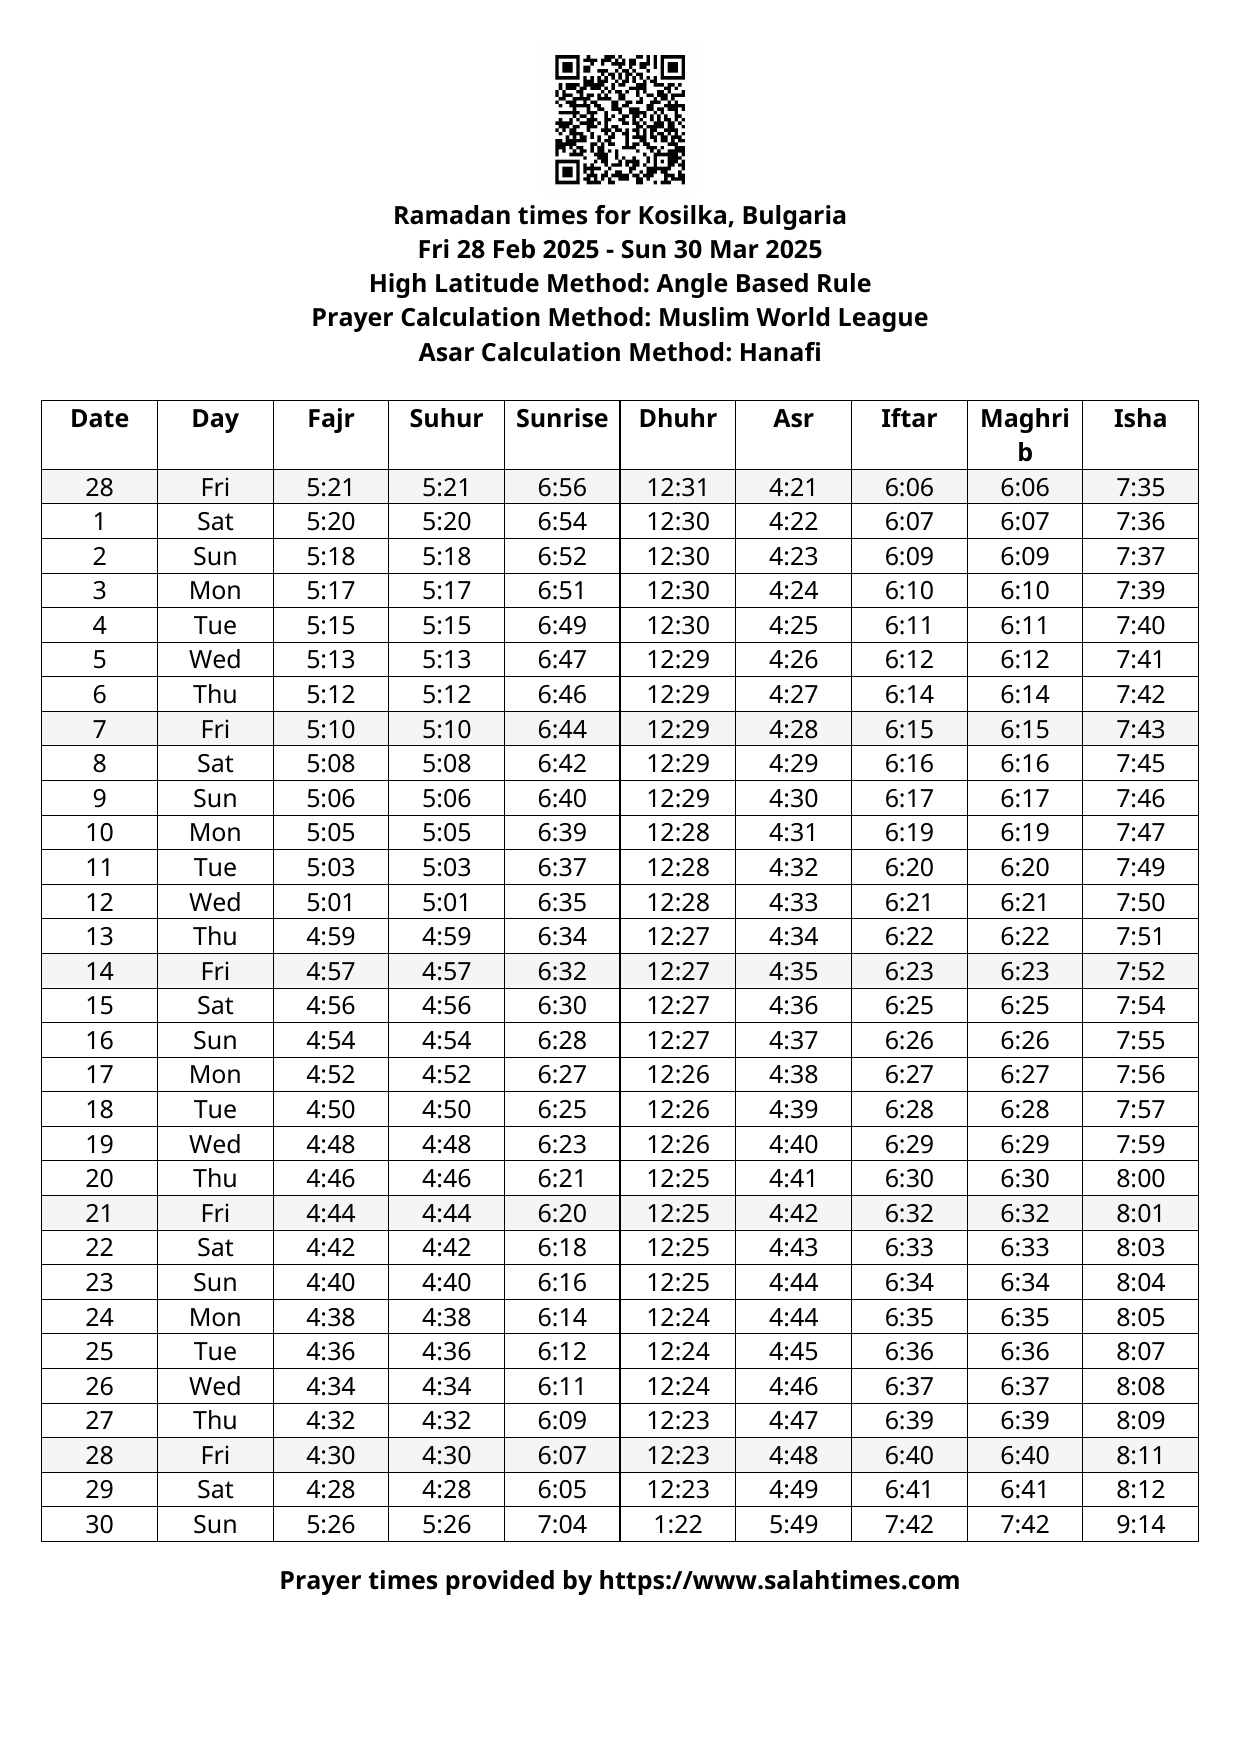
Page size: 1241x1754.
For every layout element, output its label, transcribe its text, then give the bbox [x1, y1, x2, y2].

table_cell 5:05 [389, 816, 504, 849]
table_cell 28 [42, 470, 157, 503]
table_cell 4:40 [274, 1265, 388, 1299]
table_cell 4:34 [274, 1369, 388, 1402]
table_cell 6:54 [505, 504, 619, 538]
table_cell 4:59 [389, 919, 504, 953]
table_cell 7:42 [968, 1507, 1082, 1541]
table_cell 6:33 [852, 1231, 967, 1264]
table_cell 21 [42, 1196, 157, 1229]
table_cell 6:19 [968, 816, 1082, 849]
table_cell 4:32 [274, 1404, 388, 1437]
table_cell Sat [158, 504, 273, 538]
table_cell 7:41 [1083, 643, 1198, 676]
table_cell 5:18 [274, 539, 388, 572]
table_cell 6:11 [968, 608, 1082, 642]
table_cell 4:35 [736, 954, 851, 987]
table_cell 12:31 [621, 470, 735, 503]
table_cell 6:16 [852, 746, 967, 780]
table_cell 5:20 [274, 504, 388, 538]
table_cell Tue [158, 1334, 273, 1368]
table_cell 8:11 [1083, 1438, 1198, 1472]
table_cell 3 [42, 574, 157, 607]
table_cell 4:44 [736, 1300, 851, 1333]
table_cell 4:30 [274, 1438, 388, 1472]
table_cell 12:28 [621, 885, 735, 918]
table_cell 4:28 [736, 712, 851, 745]
table_cell 8:08 [1083, 1369, 1198, 1402]
table_cell 6:27 [968, 1058, 1082, 1091]
table_cell 12:27 [621, 989, 735, 1022]
table_cell 6:22 [852, 919, 967, 953]
table_cell 4:29 [736, 746, 851, 780]
table_cell 4:21 [736, 470, 851, 503]
table_cell 4:54 [389, 1023, 504, 1057]
table_cell 5:21 [389, 470, 504, 503]
table_header Sunrise [505, 401, 619, 469]
table_cell 12:29 [621, 712, 735, 745]
table_cell Sat [158, 746, 273, 780]
table_cell 6:29 [968, 1127, 1082, 1160]
table_cell 16 [42, 1023, 157, 1057]
table_cell Thu [158, 1161, 273, 1195]
table_cell 4:28 [274, 1473, 388, 1506]
table_cell 6:35 [505, 885, 619, 918]
table_cell 23 [42, 1265, 157, 1299]
table_cell 6:29 [852, 1127, 967, 1160]
table_cell 6:06 [852, 470, 967, 503]
table_cell 4:31 [736, 816, 851, 849]
table_cell 4:24 [736, 574, 851, 607]
table_cell 5:17 [274, 574, 388, 607]
table_cell 12:25 [621, 1231, 735, 1264]
table_cell 4 [42, 608, 157, 642]
table_cell 6:21 [968, 885, 1082, 918]
table_cell 7 [42, 712, 157, 745]
table_cell 6:26 [968, 1023, 1082, 1057]
table_cell 7:40 [1083, 608, 1198, 642]
table_cell 6:23 [505, 1127, 619, 1160]
table_cell 26 [42, 1369, 157, 1402]
table_cell 6:37 [968, 1369, 1082, 1402]
table_cell 6:37 [852, 1369, 967, 1402]
table_cell 11 [42, 850, 157, 884]
table_cell 27 [42, 1404, 157, 1437]
table_cell Mon [158, 816, 273, 849]
table_cell Sun [158, 1265, 273, 1299]
table_cell 6:11 [852, 608, 967, 642]
table_cell 5:49 [736, 1507, 851, 1541]
table_cell 6:34 [852, 1265, 967, 1299]
table_cell Fri [158, 954, 273, 987]
table_cell 6:14 [852, 677, 967, 711]
table_cell 6:27 [505, 1058, 619, 1091]
table_cell 7:36 [1083, 504, 1198, 538]
table_cell 6:09 [852, 539, 967, 572]
table_cell 6:14 [505, 1300, 619, 1333]
table_cell 5:06 [389, 781, 504, 814]
table_cell 4:25 [736, 608, 851, 642]
table_cell 18 [42, 1092, 157, 1126]
table_cell Tue [158, 850, 273, 884]
table_cell 12 [42, 885, 157, 918]
table_cell 6:22 [968, 919, 1082, 953]
table_cell Sat [158, 1473, 273, 1506]
table_cell 4:30 [736, 781, 851, 814]
table_cell 5:13 [274, 643, 388, 676]
table_cell 6:15 [968, 712, 1082, 745]
table_cell 6:36 [968, 1334, 1082, 1368]
table_cell 6:06 [968, 470, 1082, 503]
table_cell 4:57 [274, 954, 388, 987]
text Prayer times provided by https://www.salahtimes.com [42, 1563, 1198, 1597]
table_cell 20 [42, 1161, 157, 1195]
table_cell 6:34 [968, 1265, 1082, 1299]
table_cell 7:42 [852, 1507, 967, 1541]
table_cell 5:26 [274, 1507, 388, 1541]
table_cell 5:03 [389, 850, 504, 884]
table_cell 6:30 [968, 1161, 1082, 1195]
table_cell 12:27 [621, 1023, 735, 1057]
table_cell Wed [158, 1127, 273, 1160]
table_cell 4:54 [274, 1023, 388, 1057]
table_cell 12:28 [621, 850, 735, 884]
table_cell 6:30 [852, 1161, 967, 1195]
table_cell Wed [158, 643, 273, 676]
table_cell 4:52 [274, 1058, 388, 1091]
table_cell 6:17 [968, 781, 1082, 814]
table_cell 6:07 [968, 504, 1082, 538]
table_cell 8:04 [1083, 1265, 1198, 1299]
table_cell 12:23 [621, 1473, 735, 1506]
table_cell 6:39 [968, 1404, 1082, 1437]
table_cell 5:06 [274, 781, 388, 814]
table_cell 8:09 [1083, 1404, 1198, 1437]
table_cell 9:14 [1083, 1507, 1198, 1541]
table_cell 6:10 [968, 574, 1082, 607]
table_cell Thu [158, 677, 273, 711]
table_cell 4:37 [736, 1023, 851, 1057]
table_cell 6:44 [505, 712, 619, 745]
table_cell 9 [42, 781, 157, 814]
table_cell 12:24 [621, 1369, 735, 1402]
table_cell 6:17 [852, 781, 967, 814]
table_cell 5:10 [389, 712, 504, 745]
table_cell 6:12 [968, 643, 1082, 676]
table_cell 4:36 [736, 989, 851, 1022]
table_cell 4:52 [389, 1058, 504, 1091]
table_cell 4:27 [736, 677, 851, 711]
table_cell 5:01 [274, 885, 388, 918]
table_cell 7:46 [1083, 781, 1198, 814]
table_cell Fri [158, 712, 273, 745]
table_cell 6:28 [505, 1023, 619, 1057]
table_cell 6:34 [505, 919, 619, 953]
table_cell 6:28 [852, 1092, 967, 1126]
table_cell 6:51 [505, 574, 619, 607]
table_cell 6:47 [505, 643, 619, 676]
table_cell 6:07 [852, 504, 967, 538]
table_cell 12:29 [621, 677, 735, 711]
table_cell 4:34 [736, 919, 851, 953]
table_cell 17 [42, 1058, 157, 1091]
table_cell 6:42 [505, 746, 619, 780]
table_cell 8:12 [1083, 1473, 1198, 1506]
table_cell 7:57 [1083, 1092, 1198, 1126]
table_cell 8:05 [1083, 1300, 1198, 1333]
table_cell 4:42 [274, 1231, 388, 1264]
table_cell Thu [158, 919, 273, 953]
table_cell Thu [158, 1404, 273, 1437]
table_cell 12:30 [621, 539, 735, 572]
table_cell 12:26 [621, 1058, 735, 1091]
table_cell Wed [158, 885, 273, 918]
table_cell 4:56 [274, 989, 388, 1022]
table_cell 7:39 [1083, 574, 1198, 607]
table_cell 6:26 [852, 1023, 967, 1057]
table_cell 6:35 [968, 1300, 1082, 1333]
table_cell Sun [158, 539, 273, 572]
text Ramadan times for Kosilka, Bulgaria [42, 198, 1198, 232]
table_cell 7:45 [1083, 746, 1198, 780]
table_cell 6:20 [505, 1196, 619, 1229]
table_cell Sat [158, 989, 273, 1022]
table_cell 5:03 [274, 850, 388, 884]
table_cell 6:37 [505, 850, 619, 884]
table_cell 6:36 [852, 1334, 967, 1368]
table_cell Sat [158, 1231, 273, 1264]
table_cell 6:28 [968, 1092, 1082, 1126]
table_cell 6:33 [968, 1231, 1082, 1264]
table_cell 4:30 [389, 1438, 504, 1472]
table_cell 30 [42, 1507, 157, 1541]
table_cell 6:20 [968, 850, 1082, 884]
table_cell 5:08 [389, 746, 504, 780]
table_cell 5:20 [389, 504, 504, 538]
table_cell 12:25 [621, 1161, 735, 1195]
table_cell 12:29 [621, 781, 735, 814]
table_cell Fri [158, 1438, 273, 1472]
table_cell 4:57 [389, 954, 504, 987]
table_cell 24 [42, 1300, 157, 1333]
table_cell 4:46 [736, 1369, 851, 1402]
table_cell 4:48 [274, 1127, 388, 1160]
table_cell 6:09 [968, 539, 1082, 572]
table_cell 6:52 [505, 539, 619, 572]
table_cell 6:25 [852, 989, 967, 1022]
table_cell Mon [158, 1058, 273, 1091]
table_cell 5:21 [274, 470, 388, 503]
table_cell 12:23 [621, 1438, 735, 1472]
table_cell 6:56 [505, 470, 619, 503]
table_cell 7:59 [1083, 1127, 1198, 1160]
table_cell 12:24 [621, 1334, 735, 1368]
table_cell 4:40 [389, 1265, 504, 1299]
table_cell 14 [42, 954, 157, 987]
table_cell 12:26 [621, 1092, 735, 1126]
table_cell 5:18 [389, 539, 504, 572]
table_header Maghrib [968, 401, 1082, 469]
table_cell 6:46 [505, 677, 619, 711]
table_cell 4:45 [736, 1334, 851, 1368]
table_cell 5:26 [389, 1507, 504, 1541]
table_cell 4:39 [736, 1092, 851, 1126]
table_cell 4:50 [274, 1092, 388, 1126]
table_cell 7:51 [1083, 919, 1198, 953]
table_cell 6:35 [852, 1300, 967, 1333]
table_cell 5:15 [274, 608, 388, 642]
table_cell 8:01 [1083, 1196, 1198, 1229]
table_cell 4:42 [736, 1196, 851, 1229]
table_cell 6:23 [968, 954, 1082, 987]
table_cell 5:01 [389, 885, 504, 918]
table_cell 5:17 [389, 574, 504, 607]
table_cell 6:30 [505, 989, 619, 1022]
table_cell 4:56 [389, 989, 504, 1022]
table_cell 4:32 [389, 1404, 504, 1437]
table_cell 6:39 [505, 816, 619, 849]
table_cell 6:27 [852, 1058, 967, 1091]
table_cell 7:47 [1083, 816, 1198, 849]
table_header Fajr [274, 401, 388, 469]
text Fri 28 Feb 2025 - Sun 30 Mar 2025 [42, 232, 1198, 266]
table_cell 4:22 [736, 504, 851, 538]
table_cell 5:08 [274, 746, 388, 780]
table_cell 4:26 [736, 643, 851, 676]
table_cell 4:40 [736, 1127, 851, 1160]
table_cell 7:56 [1083, 1058, 1198, 1091]
table_cell 7:55 [1083, 1023, 1198, 1057]
table_cell 7:49 [1083, 850, 1198, 884]
table_cell 6:20 [852, 850, 967, 884]
table_cell 6:49 [505, 608, 619, 642]
table_cell 5:12 [389, 677, 504, 711]
table_cell 6:32 [505, 954, 619, 987]
table_cell 12:27 [621, 954, 735, 987]
table_cell 6:40 [852, 1438, 967, 1472]
table_cell 12:25 [621, 1196, 735, 1229]
text Prayer Calculation Method: Muslim World League [42, 300, 1198, 334]
table_cell 4:59 [274, 919, 388, 953]
table_cell 4:36 [274, 1334, 388, 1368]
table_cell 4:42 [389, 1231, 504, 1264]
table_cell 6:41 [852, 1473, 967, 1506]
table_cell 7:35 [1083, 470, 1198, 503]
table_cell 6:16 [968, 746, 1082, 780]
table_cell 1 [42, 504, 157, 538]
table_cell 4:43 [736, 1231, 851, 1264]
table_cell 6:40 [968, 1438, 1082, 1472]
table_cell Mon [158, 1300, 273, 1333]
table_cell 6:05 [505, 1473, 619, 1506]
table_cell 7:52 [1083, 954, 1198, 987]
table_cell 4:41 [736, 1161, 851, 1195]
table_cell 15 [42, 989, 157, 1022]
table_header Suhur [389, 401, 504, 469]
table_cell Wed [158, 1369, 273, 1402]
table_cell 12:26 [621, 1127, 735, 1160]
table_cell 6:21 [852, 885, 967, 918]
table_cell 7:54 [1083, 989, 1198, 1022]
table_cell 6:07 [505, 1438, 619, 1472]
table_cell Tue [158, 608, 273, 642]
table_cell Sun [158, 781, 273, 814]
table_cell 25 [42, 1334, 157, 1368]
table_cell 12:30 [621, 574, 735, 607]
table_header Asr [736, 401, 851, 469]
table_header Isha [1083, 401, 1198, 469]
table_cell 6:12 [852, 643, 967, 676]
table_cell 4:47 [736, 1404, 851, 1437]
table_cell 6:25 [968, 989, 1082, 1022]
table_cell 5:10 [274, 712, 388, 745]
table_cell Sun [158, 1507, 273, 1541]
table_cell 1:22 [621, 1507, 735, 1541]
table_cell Sun [158, 1023, 273, 1057]
table_cell 12:29 [621, 746, 735, 780]
table_cell 4:44 [389, 1196, 504, 1229]
table_cell 5:13 [389, 643, 504, 676]
table_cell 4:50 [389, 1092, 504, 1126]
table_cell 4:46 [389, 1161, 504, 1195]
table_header Day [158, 401, 273, 469]
table_cell 6:32 [968, 1196, 1082, 1229]
table_cell 7:37 [1083, 539, 1198, 572]
table_cell 6:10 [852, 574, 967, 607]
table_cell 4:46 [274, 1161, 388, 1195]
table_cell 6:21 [505, 1161, 619, 1195]
table_cell 12:28 [621, 816, 735, 849]
table_cell 4:33 [736, 885, 851, 918]
table_cell 4:44 [736, 1265, 851, 1299]
table_cell 12:29 [621, 643, 735, 676]
table_cell Mon [158, 574, 273, 607]
table_cell 7:42 [1083, 677, 1198, 711]
table_header Iftar [852, 401, 967, 469]
table_cell 6:14 [968, 677, 1082, 711]
table_cell 12:27 [621, 919, 735, 953]
table_cell 4:28 [389, 1473, 504, 1506]
table_cell 22 [42, 1231, 157, 1264]
table_cell 4:44 [274, 1196, 388, 1229]
table_cell 6:09 [505, 1404, 619, 1437]
table_cell Tue [158, 1092, 273, 1126]
table_cell 6 [42, 677, 157, 711]
table_cell Fri [158, 1196, 273, 1229]
table_header Date [42, 401, 157, 469]
table_cell 6:18 [505, 1231, 619, 1264]
table_cell 6:41 [968, 1473, 1082, 1506]
table_cell 8:03 [1083, 1231, 1198, 1264]
table_cell 8 [42, 746, 157, 780]
table_cell 13 [42, 919, 157, 953]
table_cell 5:15 [389, 608, 504, 642]
table_cell 4:48 [389, 1127, 504, 1160]
table_cell 12:25 [621, 1265, 735, 1299]
table_cell 4:32 [736, 850, 851, 884]
table_cell 4:49 [736, 1473, 851, 1506]
table_cell 4:38 [389, 1300, 504, 1333]
table_cell 6:32 [852, 1196, 967, 1229]
table_cell 6:19 [852, 816, 967, 849]
text High Latitude Method: Angle Based Rule [42, 266, 1198, 300]
text Asar Calculation Method: Hanafi [42, 334, 1198, 368]
picture [542, 41, 699, 198]
table_cell 6:11 [505, 1369, 619, 1402]
table_cell Fri [158, 470, 273, 503]
table_cell 4:38 [274, 1300, 388, 1333]
table_cell 12:30 [621, 608, 735, 642]
table_cell 6:25 [505, 1092, 619, 1126]
table_cell 4:36 [389, 1334, 504, 1368]
table_cell 6:39 [852, 1404, 967, 1437]
table_cell 12:24 [621, 1300, 735, 1333]
table_cell 6:40 [505, 781, 619, 814]
table_cell 6:16 [505, 1265, 619, 1299]
table_cell 6:12 [505, 1334, 619, 1368]
table_cell 4:34 [389, 1369, 504, 1402]
table_cell 10 [42, 816, 157, 849]
table_cell 6:15 [852, 712, 967, 745]
table_cell 5:05 [274, 816, 388, 849]
table_cell 5:12 [274, 677, 388, 711]
table_cell 7:50 [1083, 885, 1198, 918]
table_cell 8:00 [1083, 1161, 1198, 1195]
table_cell 4:48 [736, 1438, 851, 1472]
table_cell 5 [42, 643, 157, 676]
table_cell 29 [42, 1473, 157, 1506]
table_cell 4:38 [736, 1058, 851, 1091]
table_cell 12:23 [621, 1404, 735, 1437]
table_cell 7:43 [1083, 712, 1198, 745]
table_cell 2 [42, 539, 157, 572]
table_cell 6:23 [852, 954, 967, 987]
table_header Dhuhr [621, 401, 735, 469]
table_cell 28 [42, 1438, 157, 1472]
table_cell 8:07 [1083, 1334, 1198, 1368]
table_cell 19 [42, 1127, 157, 1160]
table_cell 4:23 [736, 539, 851, 572]
table_cell 12:30 [621, 504, 735, 538]
table_cell 7:04 [505, 1507, 619, 1541]
